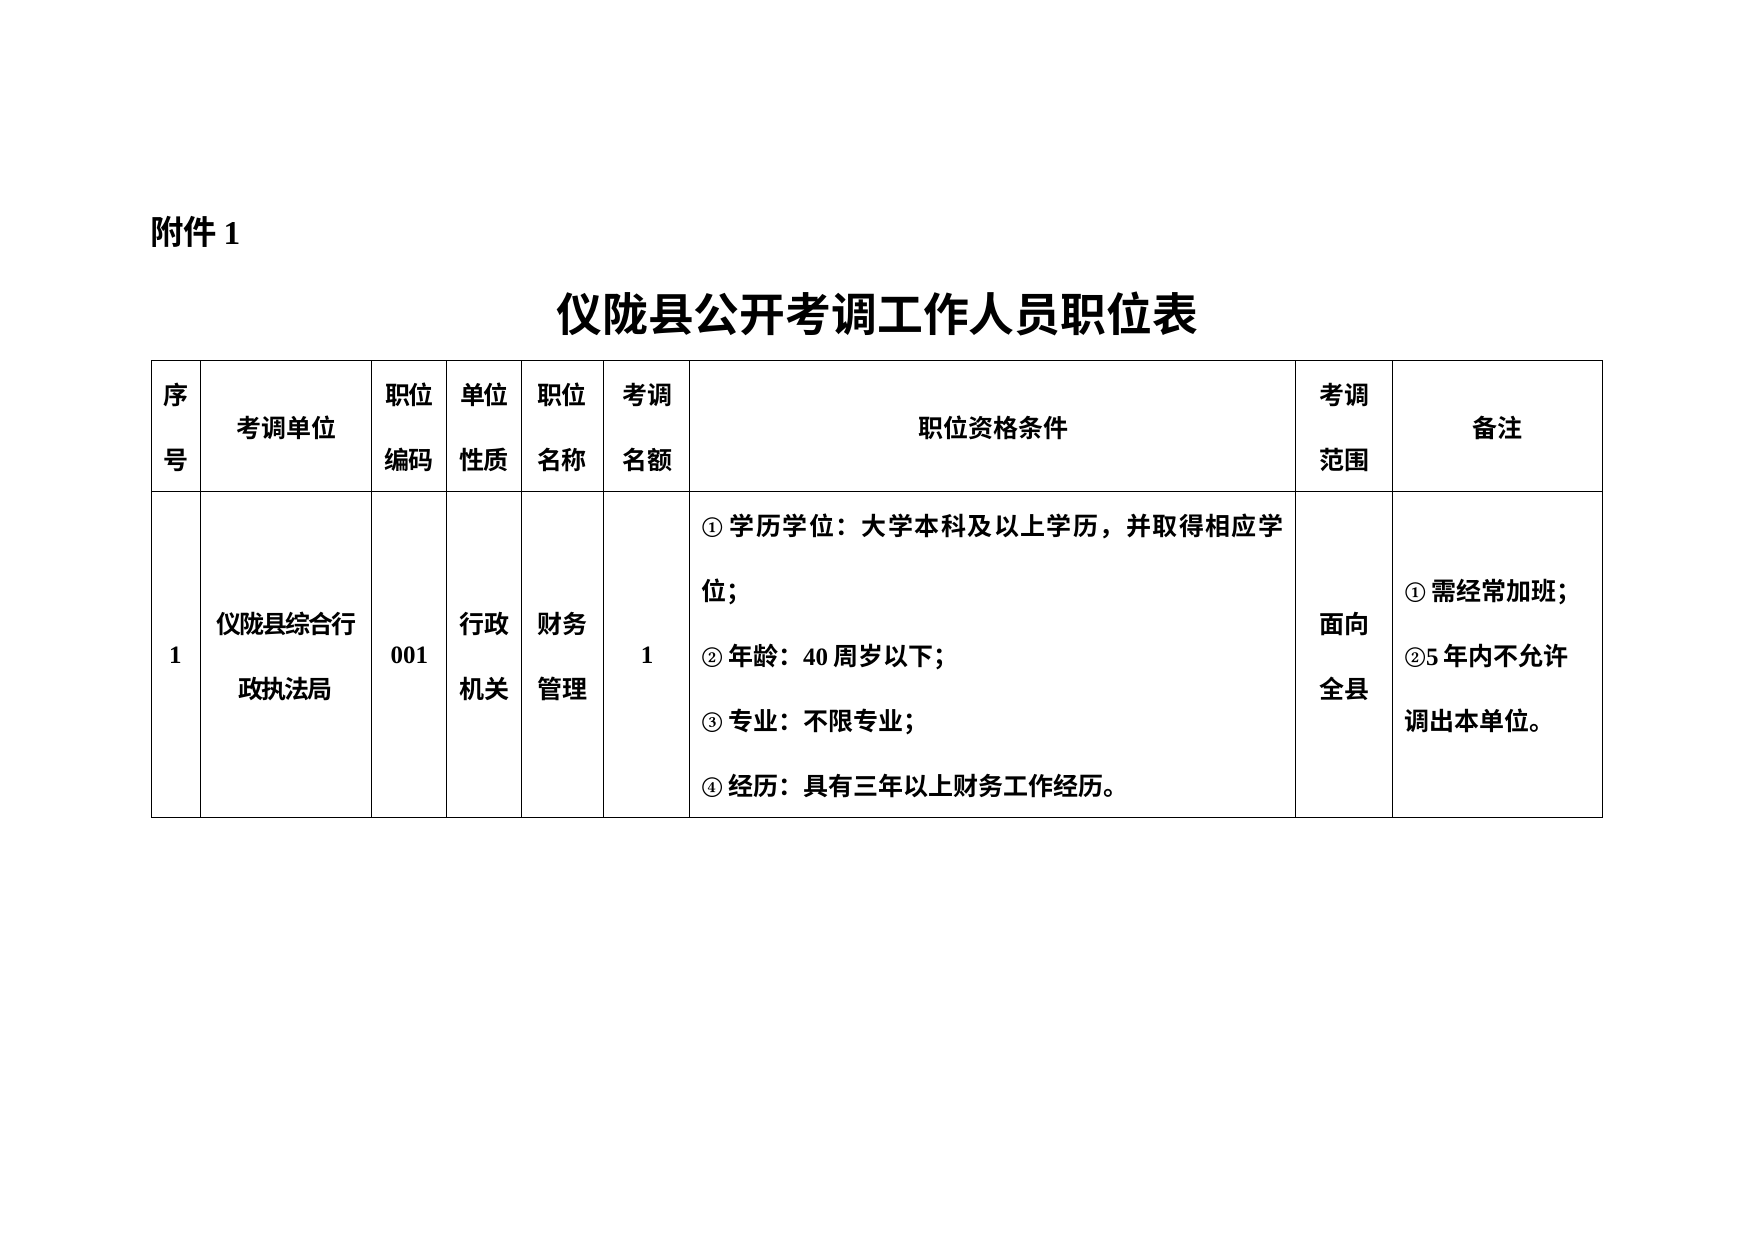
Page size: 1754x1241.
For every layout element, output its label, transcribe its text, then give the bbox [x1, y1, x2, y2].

table_header 考调 范围 [1296, 361, 1392, 491]
table_cell 1 [152, 492, 200, 817]
table_cell 1 [604, 492, 689, 817]
table_header 考调 名额 [604, 361, 689, 491]
table_header 职位 名称 [522, 361, 603, 491]
table_header 职位编码 [372, 361, 446, 491]
text 仪陇县公开考调工作人员职位表 [150, 263, 1604, 360]
table_cell 行政机关 [447, 492, 521, 817]
table_cell 面向全县 [1296, 492, 1392, 817]
table_cell ①需经常加班； ②5年内不允许调出本单位。 [1393, 492, 1602, 817]
table_header 单位性质 [447, 361, 521, 491]
table_cell 财务管理 [522, 492, 603, 817]
table_cell 仪陇县综合行政执法局 [201, 492, 371, 817]
text 附件1 [150, 198, 1604, 263]
table_header 备注 [1393, 361, 1602, 491]
table_cell 001 [372, 492, 446, 817]
table_header 职位资格条件 [690, 361, 1295, 491]
table_header 序号 [152, 361, 200, 491]
table_cell ①学历学位：大学本科及以上学历，并取得相应学位； ②年龄：40周岁以下； ③专业：不限专业； ④经历：具有三年以上财务工作经历。 [690, 492, 1295, 817]
table_header 考调单位 [201, 361, 371, 491]
